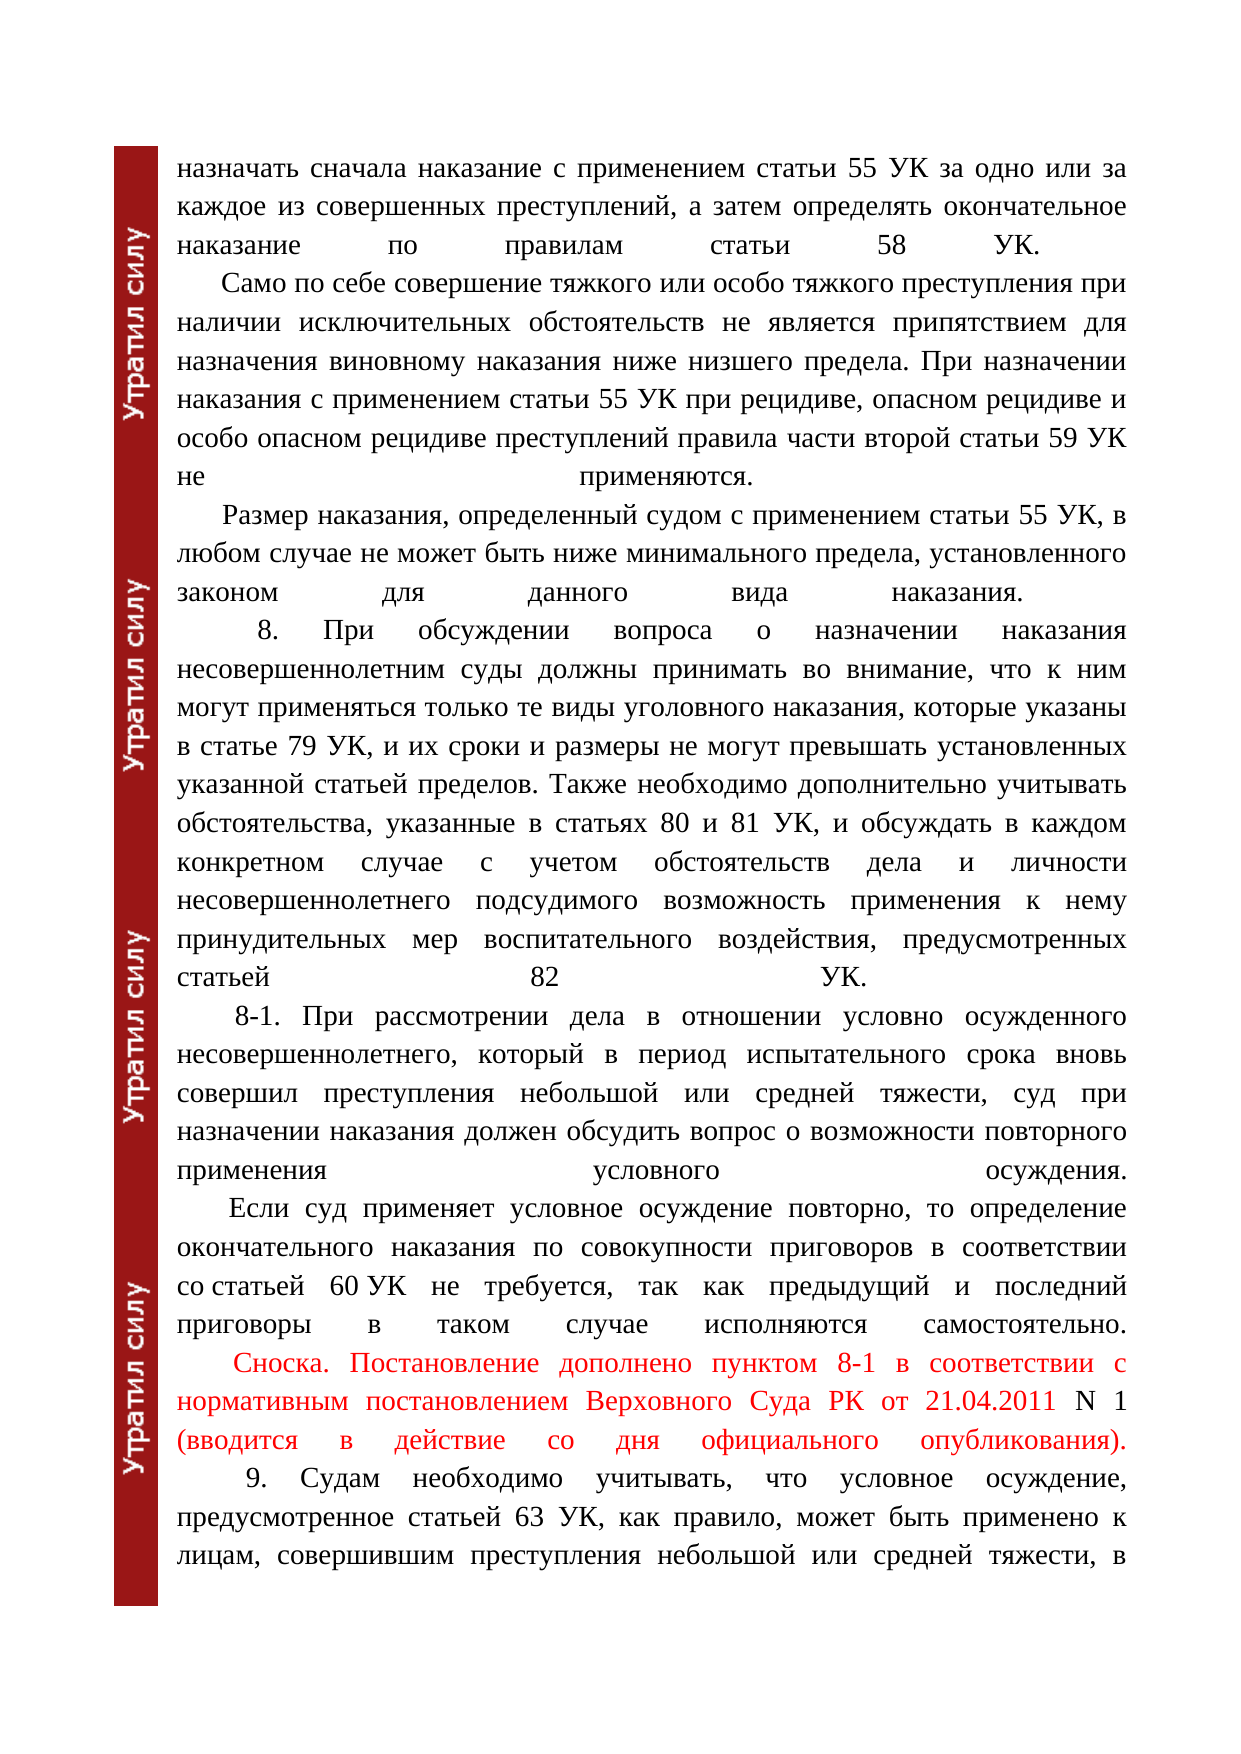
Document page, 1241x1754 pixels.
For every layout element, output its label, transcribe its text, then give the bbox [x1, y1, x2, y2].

picture [114, 1571, 158, 1606]
picture [114, 146, 158, 150]
